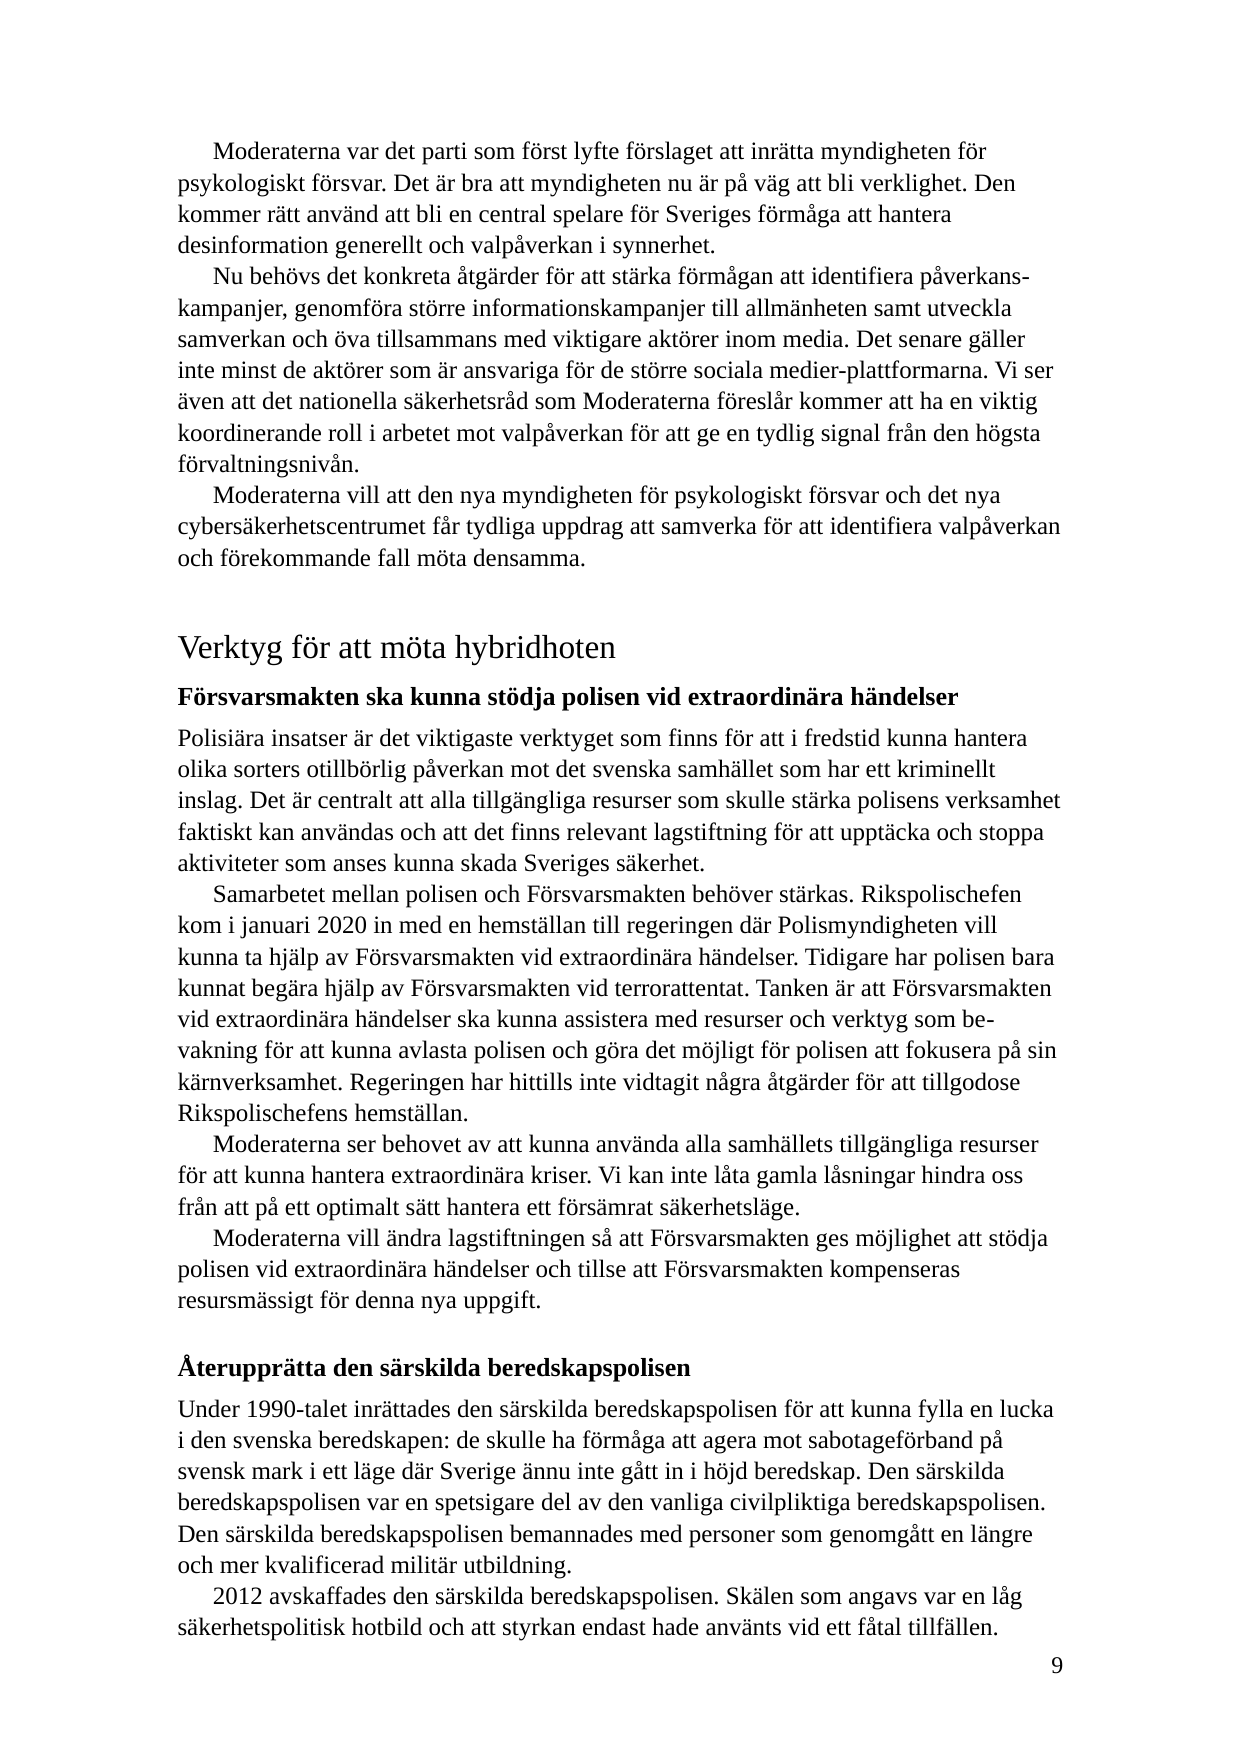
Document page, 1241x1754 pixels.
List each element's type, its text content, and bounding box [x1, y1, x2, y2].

text Under 1990-talet inrättades den särskilda beredskapspolisen för att kunna fylla en lucka i den svenska beredskapen: de skulle ha förmåga att agera mot sabotageförband på svensk mark i ett läge där Sverige ännu inte gått in i höjd beredskap. Den särskilda beredskapspolisen var en spetsigare del av den vanliga civilpliktiga beredskapspolisen. Den särskilda beredskapspolisen bemannades med personer som genomgått en längre och mer kvalificerad militär utbildning. [177, 1391, 1063, 1579]
text Samarbetet mellan polisen och Försvarsmakten behöver stärkas. Rikspolischefen kom i januari 2020 in med en hemställan till regeringen där Polismyndigheten vill kunna ta hjälp av Försvarsmakten vid extraordinära händelser. Tidigare har polisen bara kunnat begära hjälp av Försvarsmakten vid terrorattentat. Tanken är att Försvarsmakten vid extraordinära händelser ska kunna assistera med resurser och verktyg som bevakning för att kunna avlasta polisen och göra det möjligt för polisen att fokusera på sin kärnverksamhet. Regeringen har hittills inte vidtagit några åtgärder för att tillgodose Rikspolischefens hemställan. [177, 877, 1063, 1127]
subtitle Återupprätta den särskilda beredskapspolisen [177, 1352, 1063, 1383]
text Polisiära insatser är det viktigaste verktyget som finns för att i fredstid kunna hantera olika sorters otillbörlig påverkan mot det svenska samhället som har ett kriminellt inslag. Det är centralt att alla tillgängliga resurser som skulle stärka polisens verksamhet faktiskt kan användas och att det finns relevant lagstiftning för att upptäcka och stoppa aktiviteter som anses kunna skada Sveriges säkerhet. [177, 720, 1063, 877]
text Moderaterna ser behovet av att kunna använda alla samhällets tillgängliga resurser för att kunna hantera extraordinära kriser. Vi kan inte låta gamla låsningar hindra oss från att på ett optimalt sätt hantera ett försämrat säkerhetsläge. [177, 1127, 1063, 1220]
text Moderaterna var det parti som först lyfte förslaget att inrätta myndigheten för psykologiskt försvar. Det är bra att myndigheten nu är på väg att bli verklighet. Den kommer rätt använd att bli en central spelare för Sveriges förmåga att hantera desinformation generellt och valpåverkan i synnerhet. [177, 134, 1063, 259]
text Nu behövs det konkreta åtgärder för att stärka förmågan att identifiera påverkanskampanjer, genomföra större informationskampanjer till allmänheten samt utveckla samverkan och öva tillsammans med viktigare aktörer inom media. Det senare gäller inte minst de aktörer som är ansvariga för de större sociala medier-plattformarna. Vi ser även att det nationella säkerhetsråd som Moderaterna föreslår kommer att ha en viktig koordinerande roll i arbetet mot valpåverkan för att ge en tydlig signal från den högsta förvaltningsnivån. [177, 259, 1063, 478]
subtitle Verktyg för att möta hybridhoten [177, 634, 1063, 665]
text Moderaterna vill att den nya myndigheten för psykologiskt försvar och det nya cybersäkerhetscentrumet får tydliga uppdrag att samverka för att identifiera valpåverkan och förekommande fall möta densamma. [177, 478, 1063, 571]
subtitle Försvarsmakten ska kunna stödja polisen vid extraordinära händelser [177, 681, 1063, 712]
text Moderaterna vill ändra lagstiftningen så att Försvarsmakten ges möjlighet att stödja polisen vid extraordinära händelser och tillse att Försvarsmakten kompenseras resursmässigt för denna nya uppgift. [177, 1220, 1063, 1314]
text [177, 1579, 1063, 1641]
